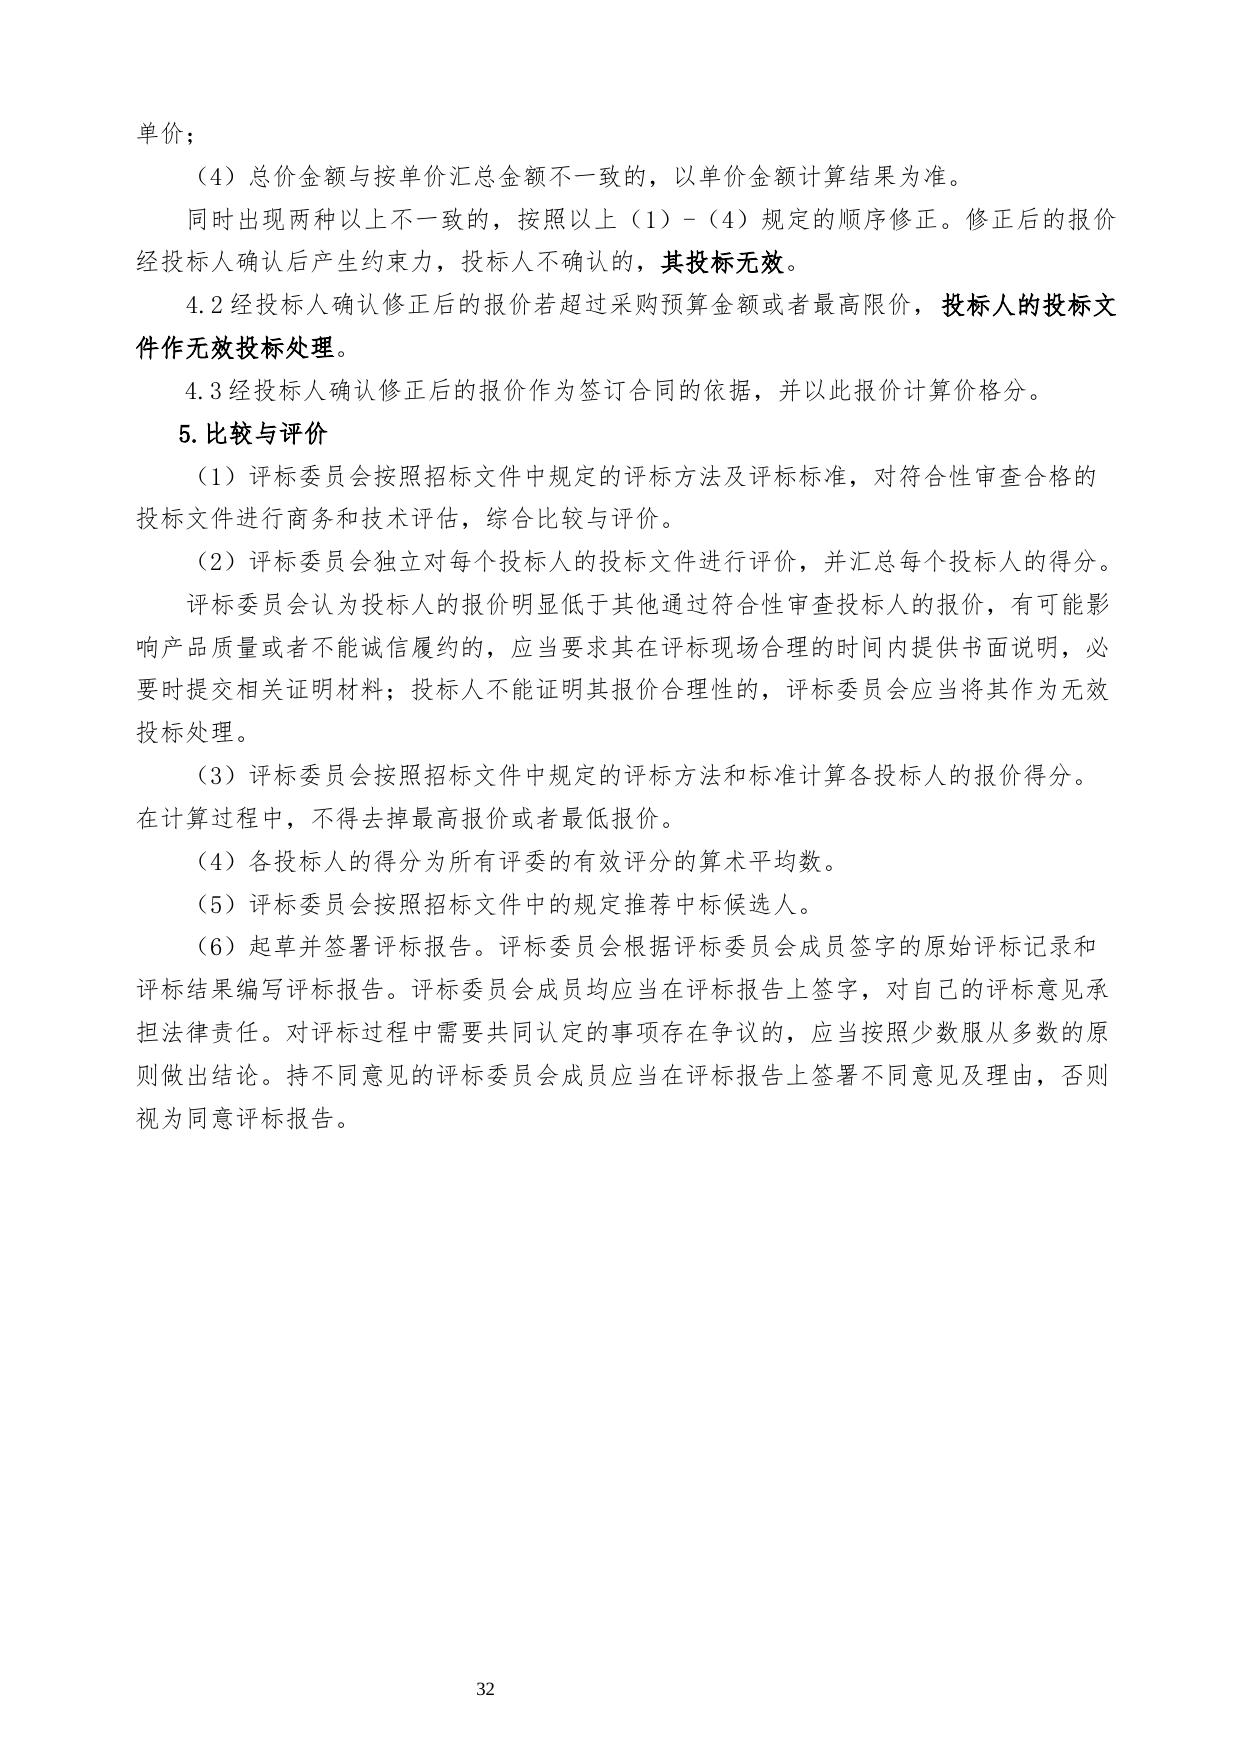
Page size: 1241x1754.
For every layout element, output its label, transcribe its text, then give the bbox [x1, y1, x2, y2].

text （6）起草并签署评标报告。评标委员会根据评标委员会成员签字的原始评标记录和评标结果编写评标报告。评标委员会成员均应当在评标报告上签字，对自己的评标意见承担法律责任。对评标过程中需要共同认定的事项存在争议的，应当按照少数服从多数的原则做出结论。持不同意见的评标委员会成员应当在评标报告上签署不同意见及理由，否则视为同意评标报告。 [134, 931, 1118, 1131]
text （4）各投标人的得分为所有评委的有效评分的算术平均数。 [134, 845, 1118, 874]
subtitle 5.比较与评价 [178, 417, 1118, 446]
text （4）总价金额与按单价汇总金额不一致的，以单价金额计算结果为准。 [134, 160, 1118, 189]
text 评标委员会认为投标人的报价明显低于其他通过符合性审查投标人的报价，有可能影响产品质量或者不能诚信履约的，应当要求其在评标现场合理的时间内提供书面说明，必要时提交相关证明材料；投标人不能证明其报价合理性的，评标委员会应当将其作为无效投标处理。 [134, 588, 1118, 745]
text （1）评标委员会按照招标文件中规定的评标方法及评标标准，对符合性审查合格的投标文件进行商务和技术评估，综合比较与评价。 [134, 460, 1118, 531]
text （3）评标委员会按照招标文件中规定的评标方法和标准计算各投标人的报价得分。在计算过程中，不得去掉最高报价或者最低报价。 [134, 759, 1118, 831]
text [134, 117, 1118, 146]
subtitle 4.2经投标人确认修正后的报价若超过采购预算金额或者最高限价，投标人的投标文件作无效投标处理。 [134, 289, 1118, 360]
text 同时出现两种以上不一致的，按照以上（1）-（4）规定的顺序修正。修正后的报价经投标人确认后产生约束力，投标人不确认的，其投标无效。 [134, 203, 1118, 274]
text （2）评标委员会独立对每个投标人的投标文件进行评价，并汇总每个投标人的得分。 [134, 546, 1118, 574]
text （5）评标委员会按照招标文件中的规定推荐中标候选人。 [134, 888, 1118, 917]
text 4.3经投标人确认修正后的报价作为签订合同的依据，并以此报价计算价格分。 [134, 374, 1118, 403]
